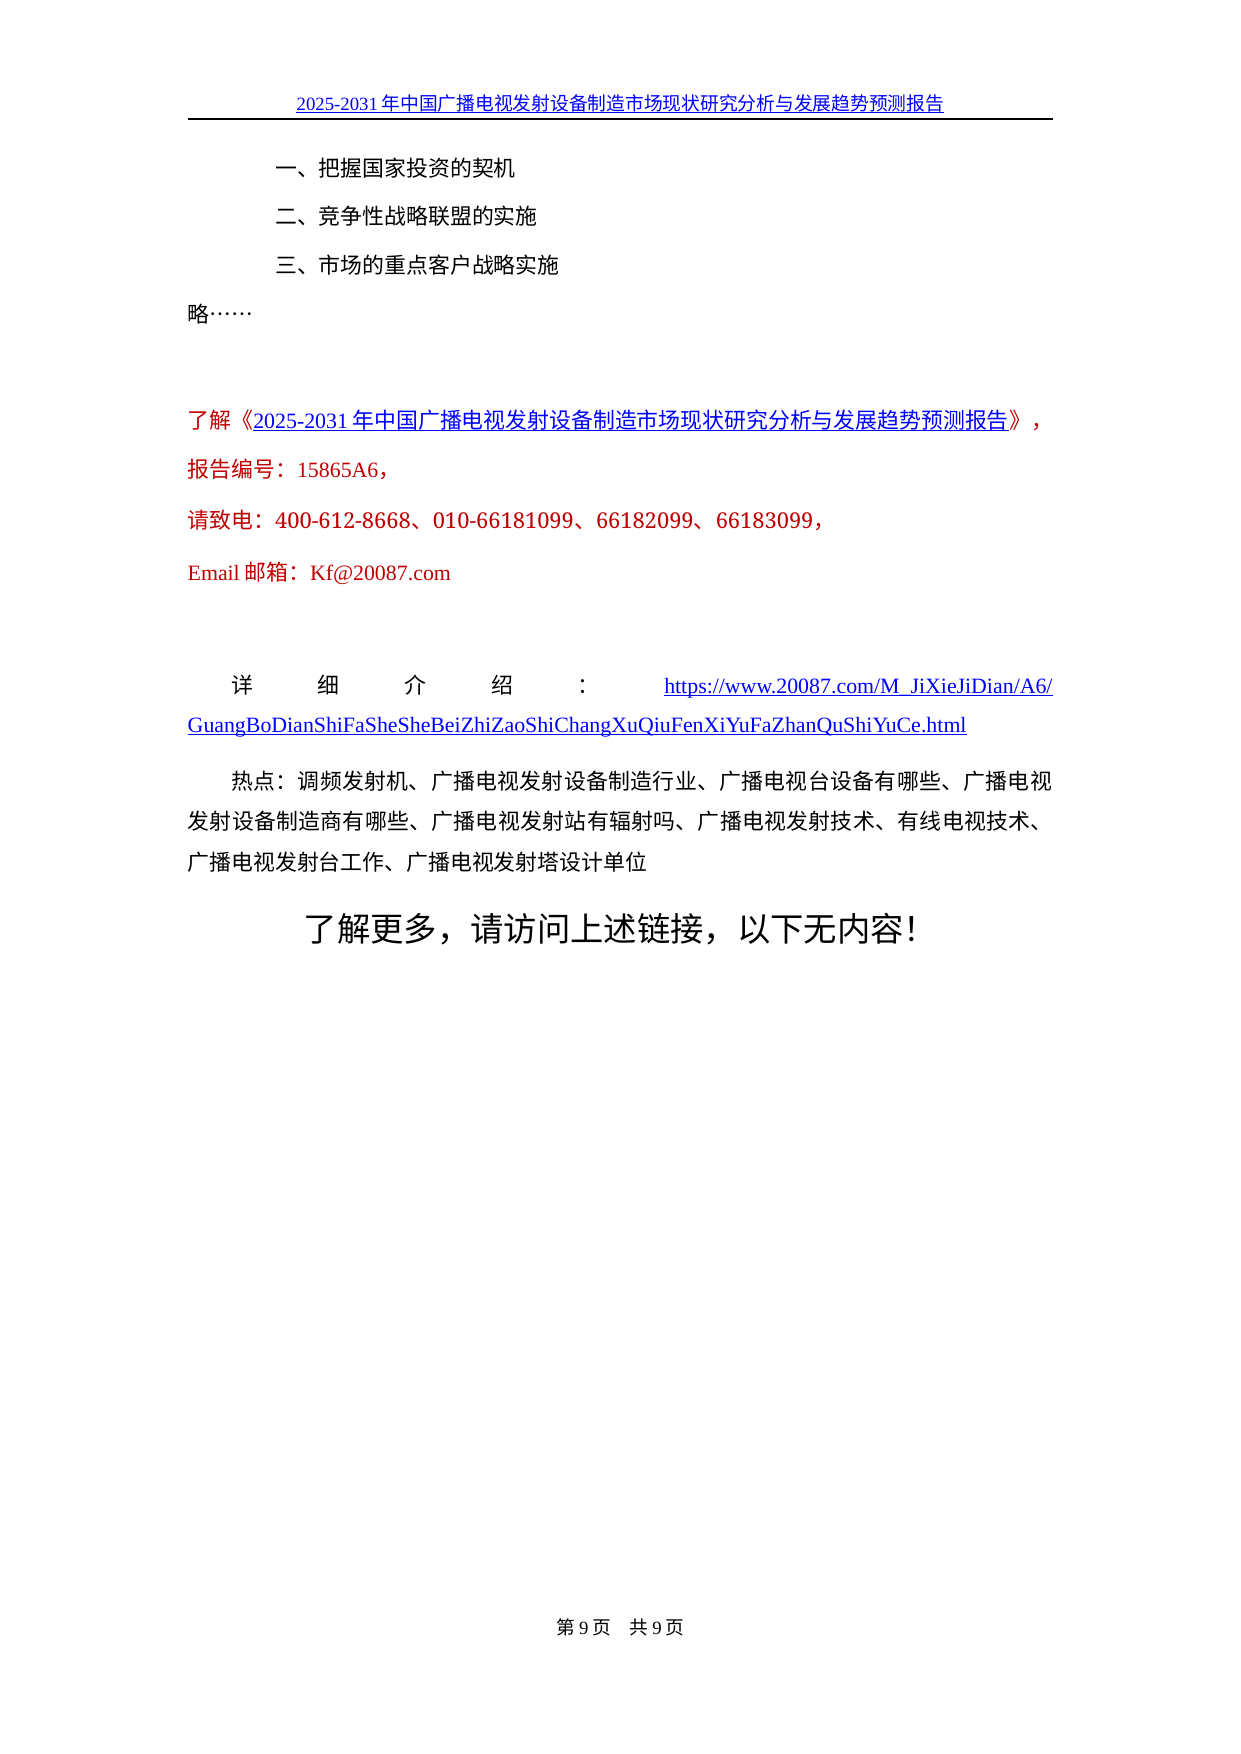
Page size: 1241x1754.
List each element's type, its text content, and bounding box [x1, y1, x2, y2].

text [187, 150, 1053, 329]
title 了解更多，请访问上述链接，以下无内容！ [187, 894, 1053, 959]
text 了解《2025-2031年中国广播电视发射设备制造市场现状研究分析与发展趋势预测报告》，报告编号：15865A6， [187, 403, 1053, 484]
text 详细介绍：https://www.20087.com/M_JiXieJiDian/A6/GuangBoDianShiFaSheSheBeiZhiZaoShiChangXuQiuFenXiYuFaZhanQuShiYuCe.html [187, 668, 1053, 741]
text 请致电：400-612-8668、010-66181099、66182099、66183099， [187, 503, 1053, 536]
text 热点：调频发射机、广播电视发射设备制造行业、广播电视台设备有哪些、广播电视发射设备制造商有哪些、广播电视发射站有辐射吗、广播电视发射技术、有线电视技术、广播电视发射台工作、广播电视发射塔设计单位 [187, 763, 1053, 877]
text Email邮箱：Kf@20087.com [187, 555, 1053, 587]
